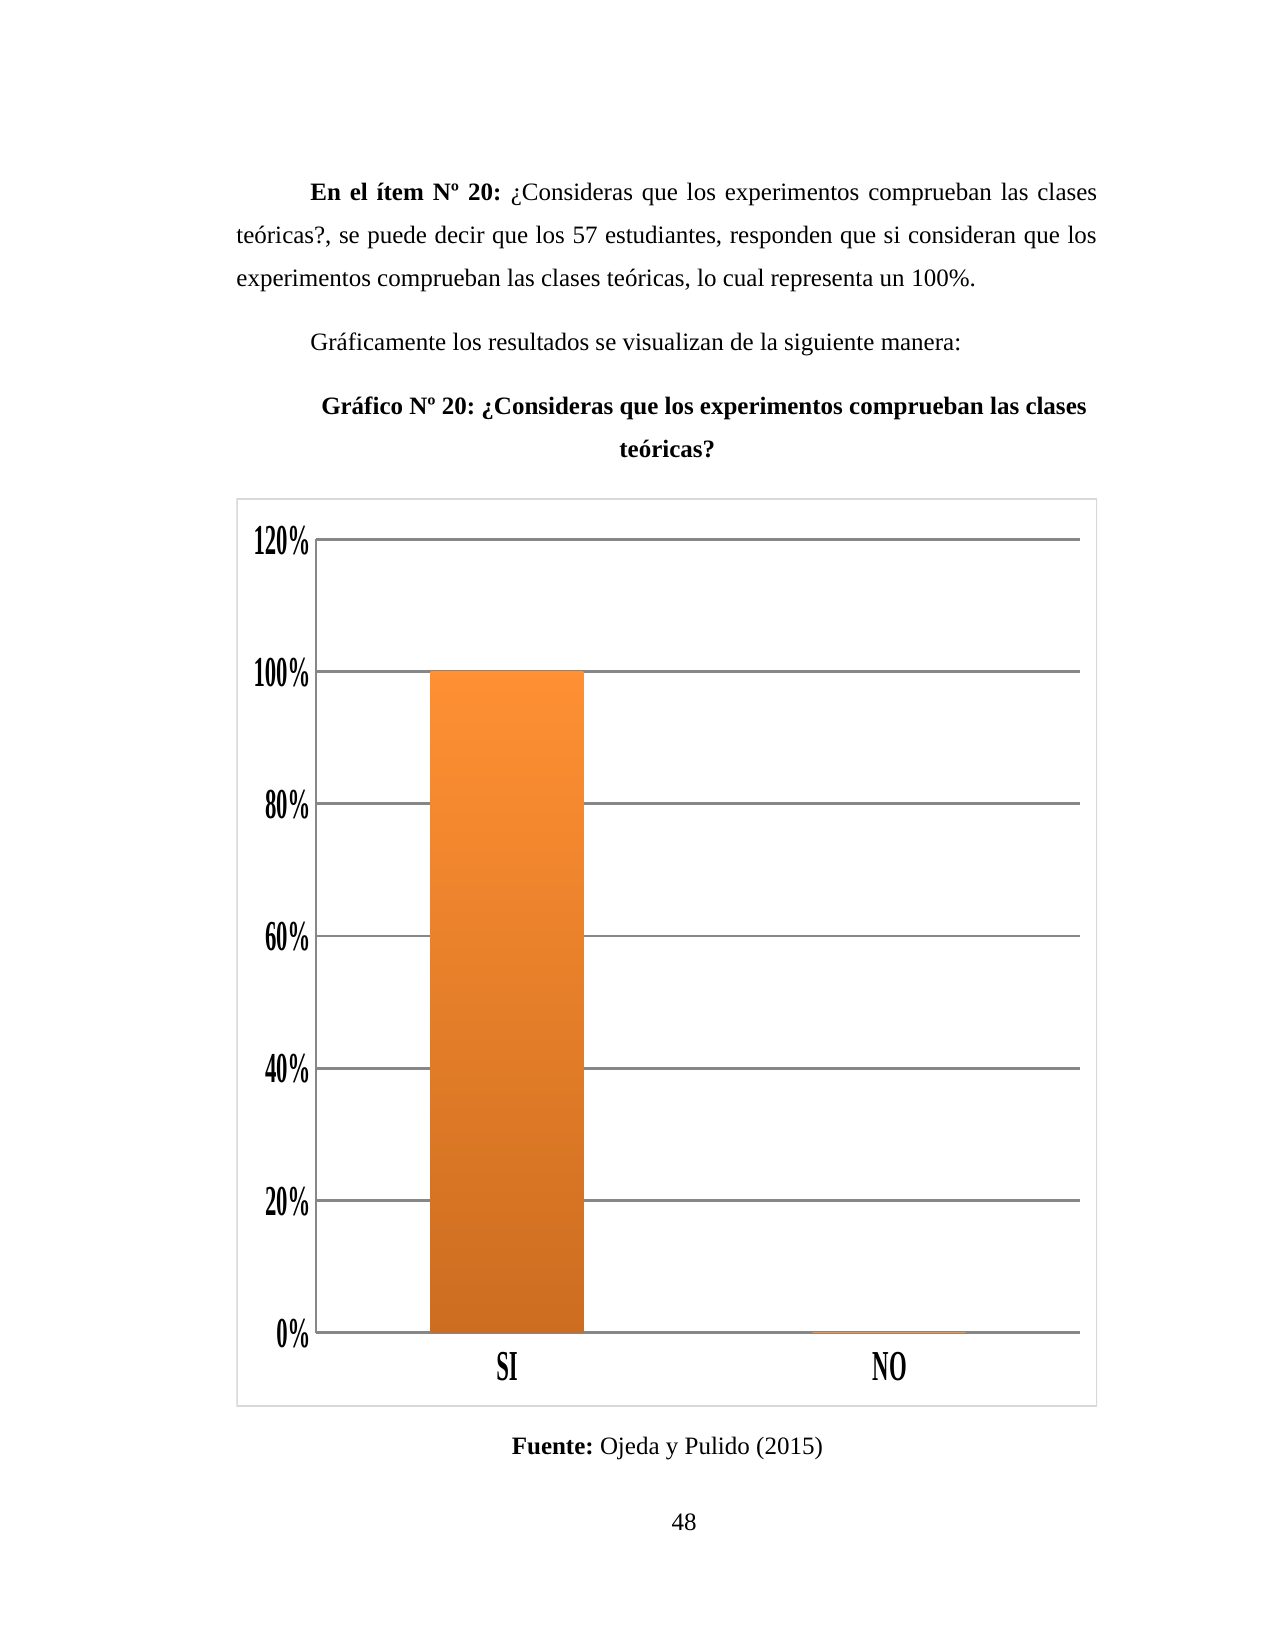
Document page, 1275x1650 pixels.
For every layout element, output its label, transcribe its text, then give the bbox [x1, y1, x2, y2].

text Gráfico Nº 20: ¿Consideras que los experimentos comprueban las clases teóricas? [236, 391, 1098, 463]
text Gráficamente los resultados se visualizan de la siguiente manera: [236, 327, 1098, 356]
text En el ítem Nº 20: ¿Consideras que los experimentos comprueban las clases teóricas?, se puede decir que los 57 estudiantes, responden que si consideran que los experimentos comprueban las clases teóricas, lo cual representa un 100%. [236, 177, 1098, 292]
